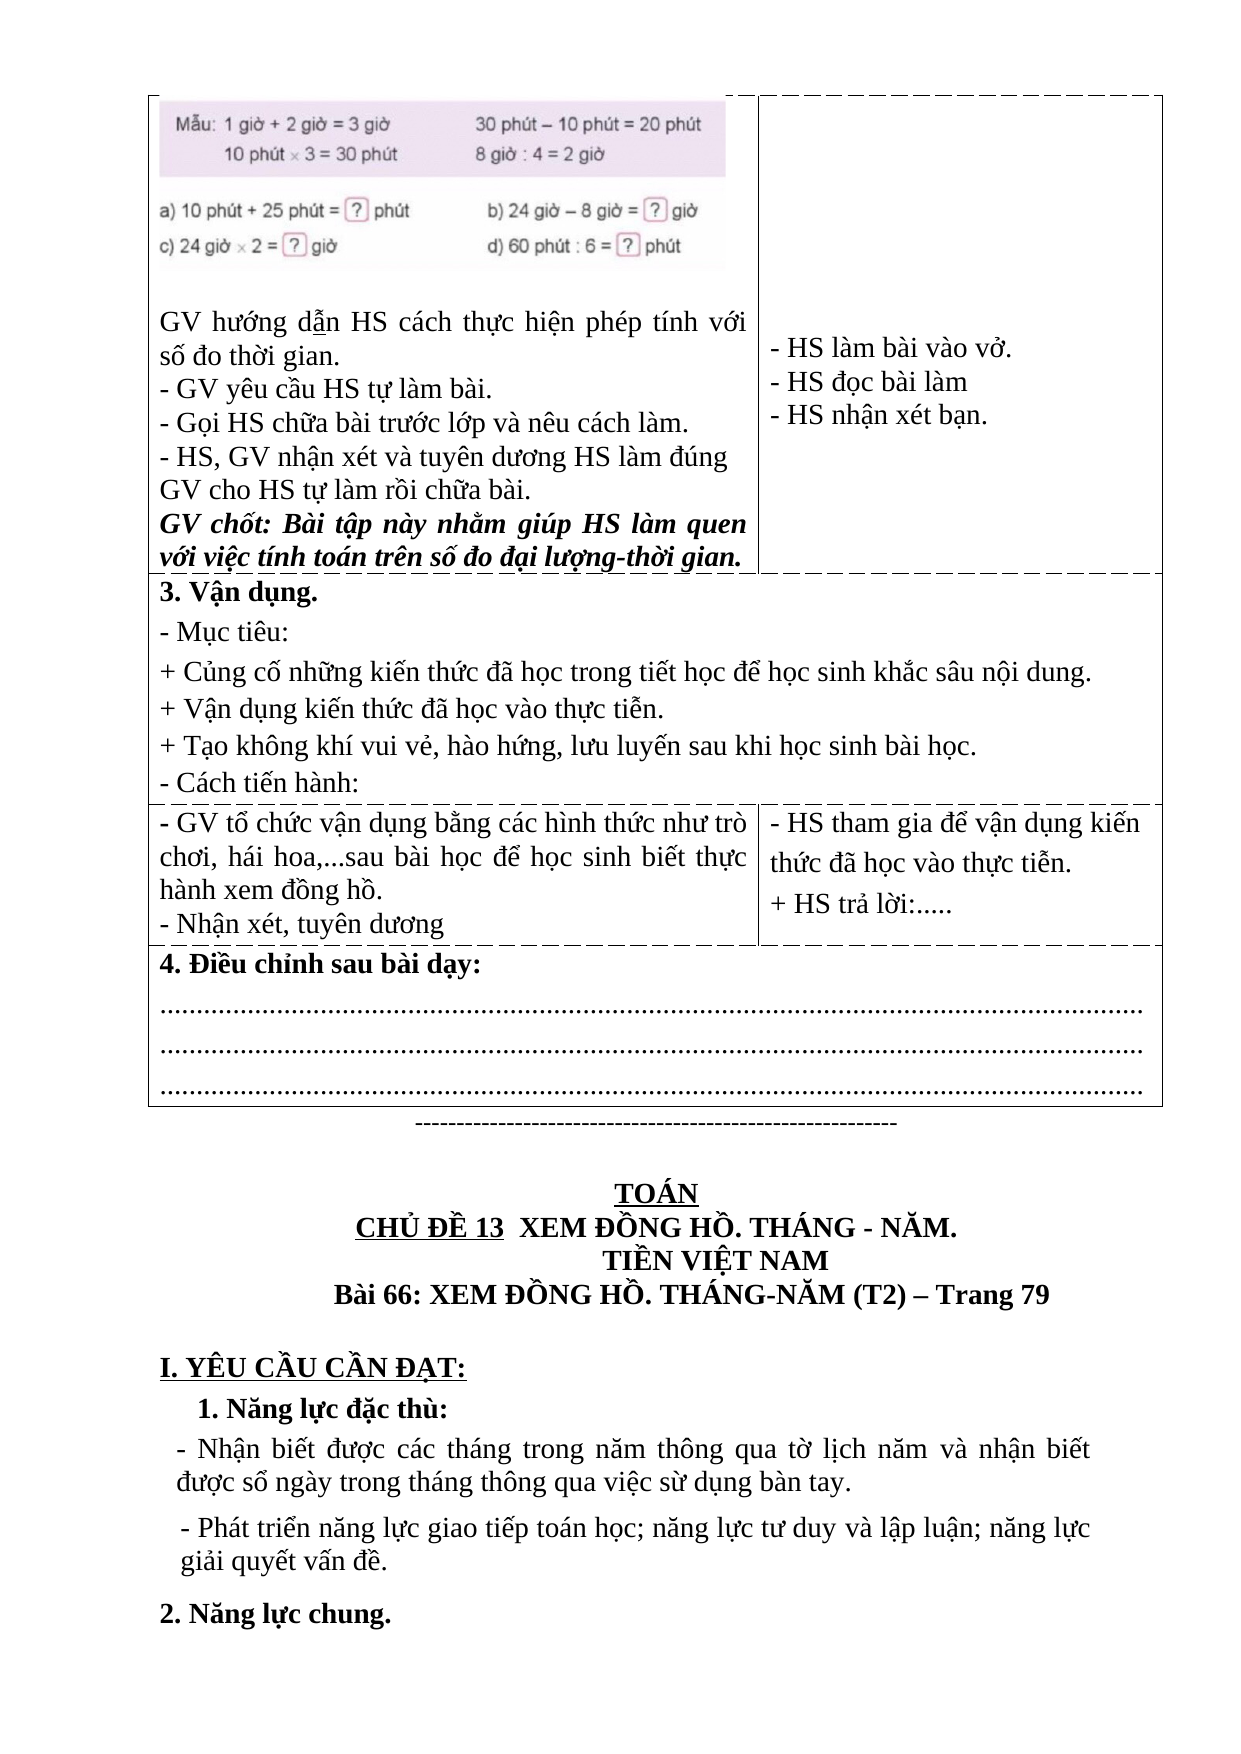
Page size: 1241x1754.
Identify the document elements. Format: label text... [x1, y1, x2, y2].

text - Phát triển năng lực giao tiếp toán học; năng lực tư duy và lập luận; năng lực giải quyết vấn đề. [180, 1510, 1091, 1577]
text 1. Năng lực đặc thù: [159, 1391, 1153, 1424]
text TIỀN VIỆT NAM [278, 1243, 1153, 1277]
text CHỦ ĐỀ 13 XEM ĐỒNG HỒ. THÁNG - NĂM. [159, 1210, 1153, 1243]
table_cell 3. Vận dụng. - Mục tiêu: + Củng cố những kiến thức đã học trong tiết học để học sinh khắc sâu nội dung. + Vận dụng kiến thức đã học vào thực tiễn. + Tạo không khí vui vẻ, hào hứng, lưu luyến sau khi học sinh bài học. - Cách tiến hành: [149, 573, 1162, 804]
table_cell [759, 95, 1162, 573]
table_cell - GV tổ chức vận dụng bằng các hình thức như trò chơi, hái hoa,...sau bài học để học sinh biết thực hành xem đồng hồ. - Nhận xét, tuyên dương [149, 804, 758, 945]
text I. YÊU CẦU CẦN ĐẠT: [159, 1351, 1153, 1384]
picture [159, 95, 726, 271]
text ---------------------------------------------------------- [159, 1107, 1153, 1136]
table_cell 4. Điều chỉnh sau bài dạy: ....................................................................................................................................... ....................................................................................................................................... ....................................................................................................................................... [149, 945, 1162, 1106]
text TOÁN [159, 1176, 1153, 1210]
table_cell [149, 95, 758, 573]
text 2. Năng lực chung. [159, 1596, 1153, 1629]
table_cell - HS tham gia để vận dụng kiến thức đã học vào thực tiễn. + HS trả lời:..... [759, 804, 1162, 945]
text - Nhận biết được các tháng trong năm thông qua tờ lịch năm và nhận biết được sổ ngày trong tháng thông qua việc sừ dụng bàn tay. [176, 1431, 1091, 1498]
text Bài 66: XEM ĐỒNG HỒ. THÁNG-NĂM (T2) – Trang 79 [230, 1277, 1153, 1310]
